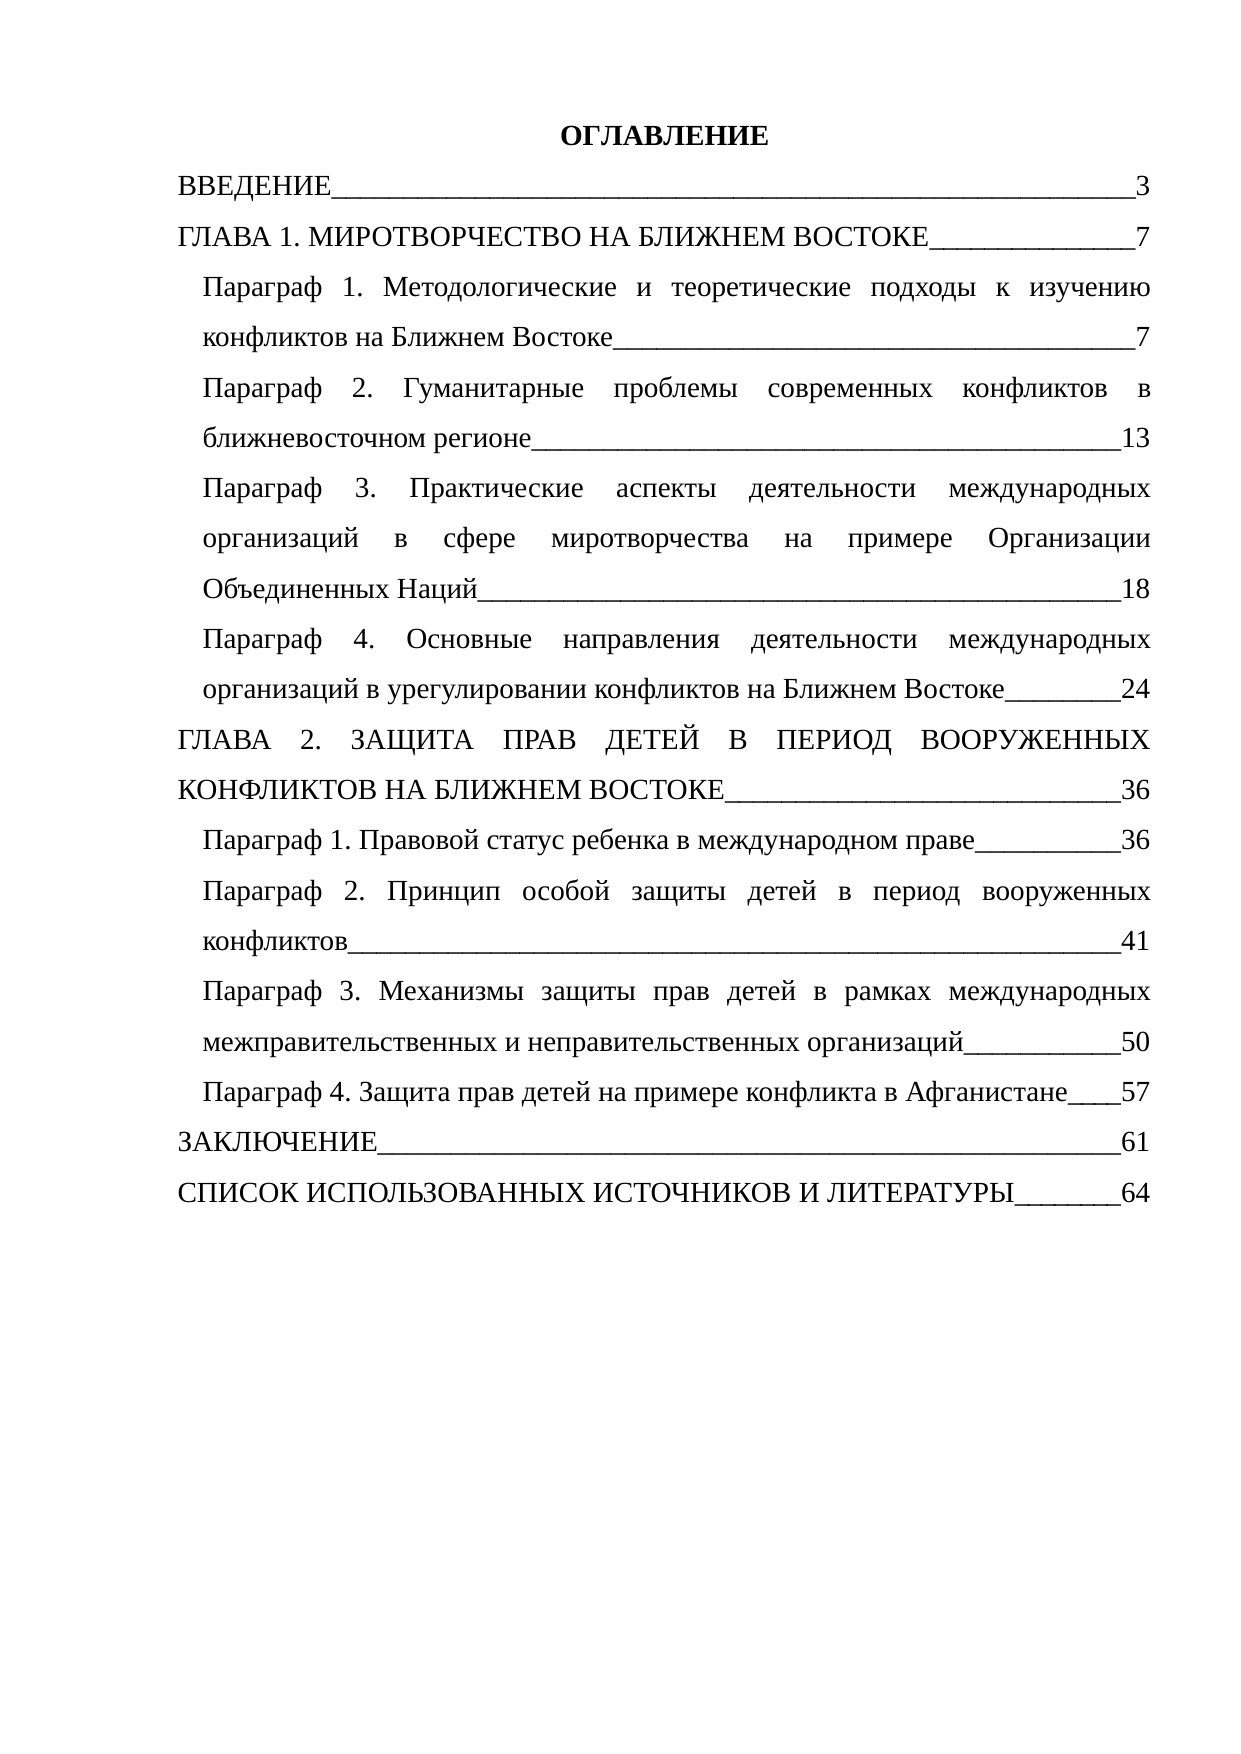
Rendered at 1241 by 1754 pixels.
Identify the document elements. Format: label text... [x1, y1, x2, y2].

text ГЛАВА 1. МИРОТВОРЧЕСТВО НА БЛИЖНЕМ ВОСТОКЕ 7 [177, 219, 1152, 252]
text Параграф 1. Методологические и теоретические подходы к изучению конфликтов на Ближнем Востоке 7 [202, 269, 1152, 353]
text ГЛАВА 2. ЗАЩИТА ПРАВ ДЕТЕЙ В ПЕРИОД ВООРУЖЕННЫХ КОНФЛИКТОВ НА БЛИЖНЕМ ВОСТОКЕ 36 [177, 722, 1152, 806]
text ВВЕДЕНИЕ 3 [177, 168, 1152, 202]
text СПИСОК ИСПОЛЬЗОВАННЫХ ИСТОЧНИКОВ И ЛИТЕРАТУРЫ 64 [177, 1175, 1152, 1208]
subtitle ОГЛАВЛЕНИЕ [177, 118, 1152, 152]
text ЗАКЛЮЧЕНИЕ 61 [177, 1124, 1152, 1158]
text Параграф 2. Принцип особой защиты детей в период вооруженных конфликтов 41 [202, 873, 1152, 957]
text Параграф 4. Защита прав детей на примере конфликта в Афганистане 57 [202, 1074, 1152, 1108]
text Параграф 3. Практические аспекты деятельности международных организаций в сфере миротворчества на примере Организации Объединенных Наций 18 [202, 470, 1152, 604]
text Параграф 2. Гуманитарные проблемы современных конфликтов в ближневосточном регионе 13 [202, 370, 1152, 453]
text Параграф 3. Механизмы защиты прав детей в рамках международных межправительственных и неправительственных организаций 50 [202, 973, 1152, 1057]
text Параграф 4. Основные направления деятельности международных организаций в урегулировании конфликтов на Ближнем Востоке 24 [202, 621, 1152, 705]
text Параграф 1. Правовой статус ребенка в международном праве 36 [202, 822, 1152, 856]
